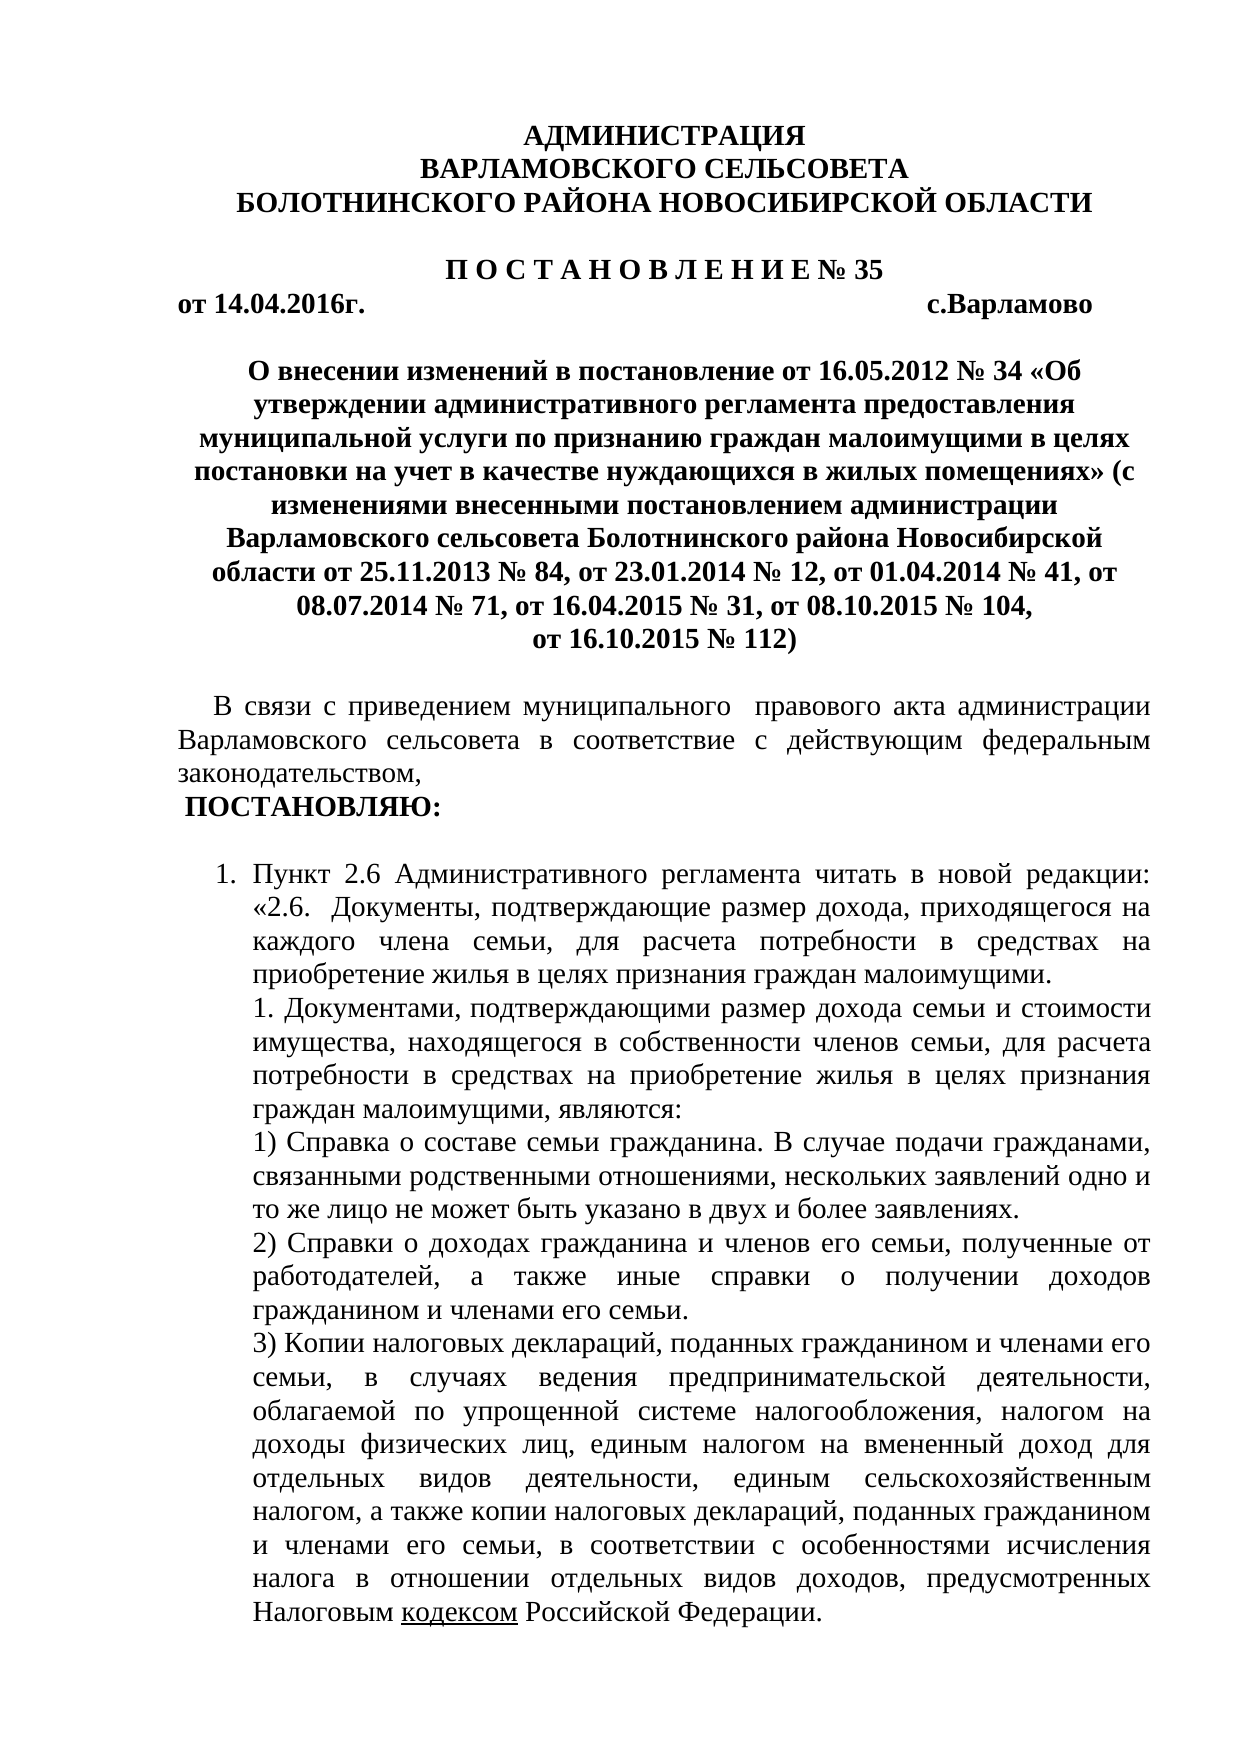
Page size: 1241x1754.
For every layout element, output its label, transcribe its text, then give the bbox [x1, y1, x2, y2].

list Пункт 2.6 Административного регламента читать в новой редакции: «2.6. Документы, подтверждающие размер дохода, приходящегося на каждого члена семьи, для расчета потребности в средствах на приобретение жилья в целях признания граждан малоимущими. [215, 856, 1152, 990]
text от 16.10.2015 № 112) [177, 621, 1152, 655]
list 2) Справки о доходах гражданина и членов его семьи, полученные от работодателей, а также иные справки о получении доходов гражданином и членами его семьи. [252, 1225, 1152, 1326]
text О внесении изменений в постановление от 16.05.2012 № 34 «Об утверждении административного регламента предоставления муниципальной услуги по признанию граждан малоимущими в целях постановки на учет в качестве нуждающихся в жилых помещениях» (с изменениями внесенными постановлением администрации Варламовского сельсовета Болотнинского района Новосибирской области от 25.11.2013 № 84, от 23.01.2014 № 12, от 01.04.2014 № 41, от 08.07.2014 № 71, от 16.04.2015 № 31, от 08.10.2015 № 104, [177, 353, 1152, 621]
text от 14.04.2016г. с.Варламово [177, 286, 1152, 319]
text БОЛОТНИНСКОГО РАЙОНА НОВОСИБИРСКОЙ ОБЛАСТИ [177, 185, 1152, 219]
text ПОСТАНОВЛЯЮ: [177, 789, 1152, 822]
text В связи с приведением муниципального правового акта администрации Варламовского сельсовета в соответствие с действующим федеральным законодательством, [177, 688, 1152, 789]
list 1. Документами, подтверждающими размер дохода семьи и стоимости имущества, находящегося в собственности членов семьи, для расчета потребности в средствах на приобретение жилья в целях признания граждан малоимущими, являются: [252, 990, 1152, 1124]
text АДМИНИСТРАЦИЯ [177, 118, 1152, 152]
text П О С Т А Н О В Л Е Н И Е № 35 [177, 252, 1152, 286]
list 3) Копии налоговых деклараций, поданных гражданином и членами его семьи, в случаях ведения предпринимательской деятельности, облагаемой по упрощенной системе налогообложения, налогом на доходы физических лиц, единым налогом на вмененный доход для отдельных видов деятельности, единым сельскохозяйственным налогом, а также копии налоговых деклараций, поданных гражданином и членами его семьи, в соответствии с особенностями исчисления налога в отношении отдельных видов доходов, предусмотренных Налоговым кодексом Российской Федерации. [252, 1326, 1152, 1627]
text ВАРЛАМОВСКОГО СЕЛЬСОВЕТА [177, 152, 1152, 185]
list 1) Справка о составе семьи гражданина. В случае подачи гражданами, связанными родственными отношениями, нескольких заявлений одно и то же лицо не может быть указано в двух и более заявлениях. [252, 1124, 1152, 1225]
